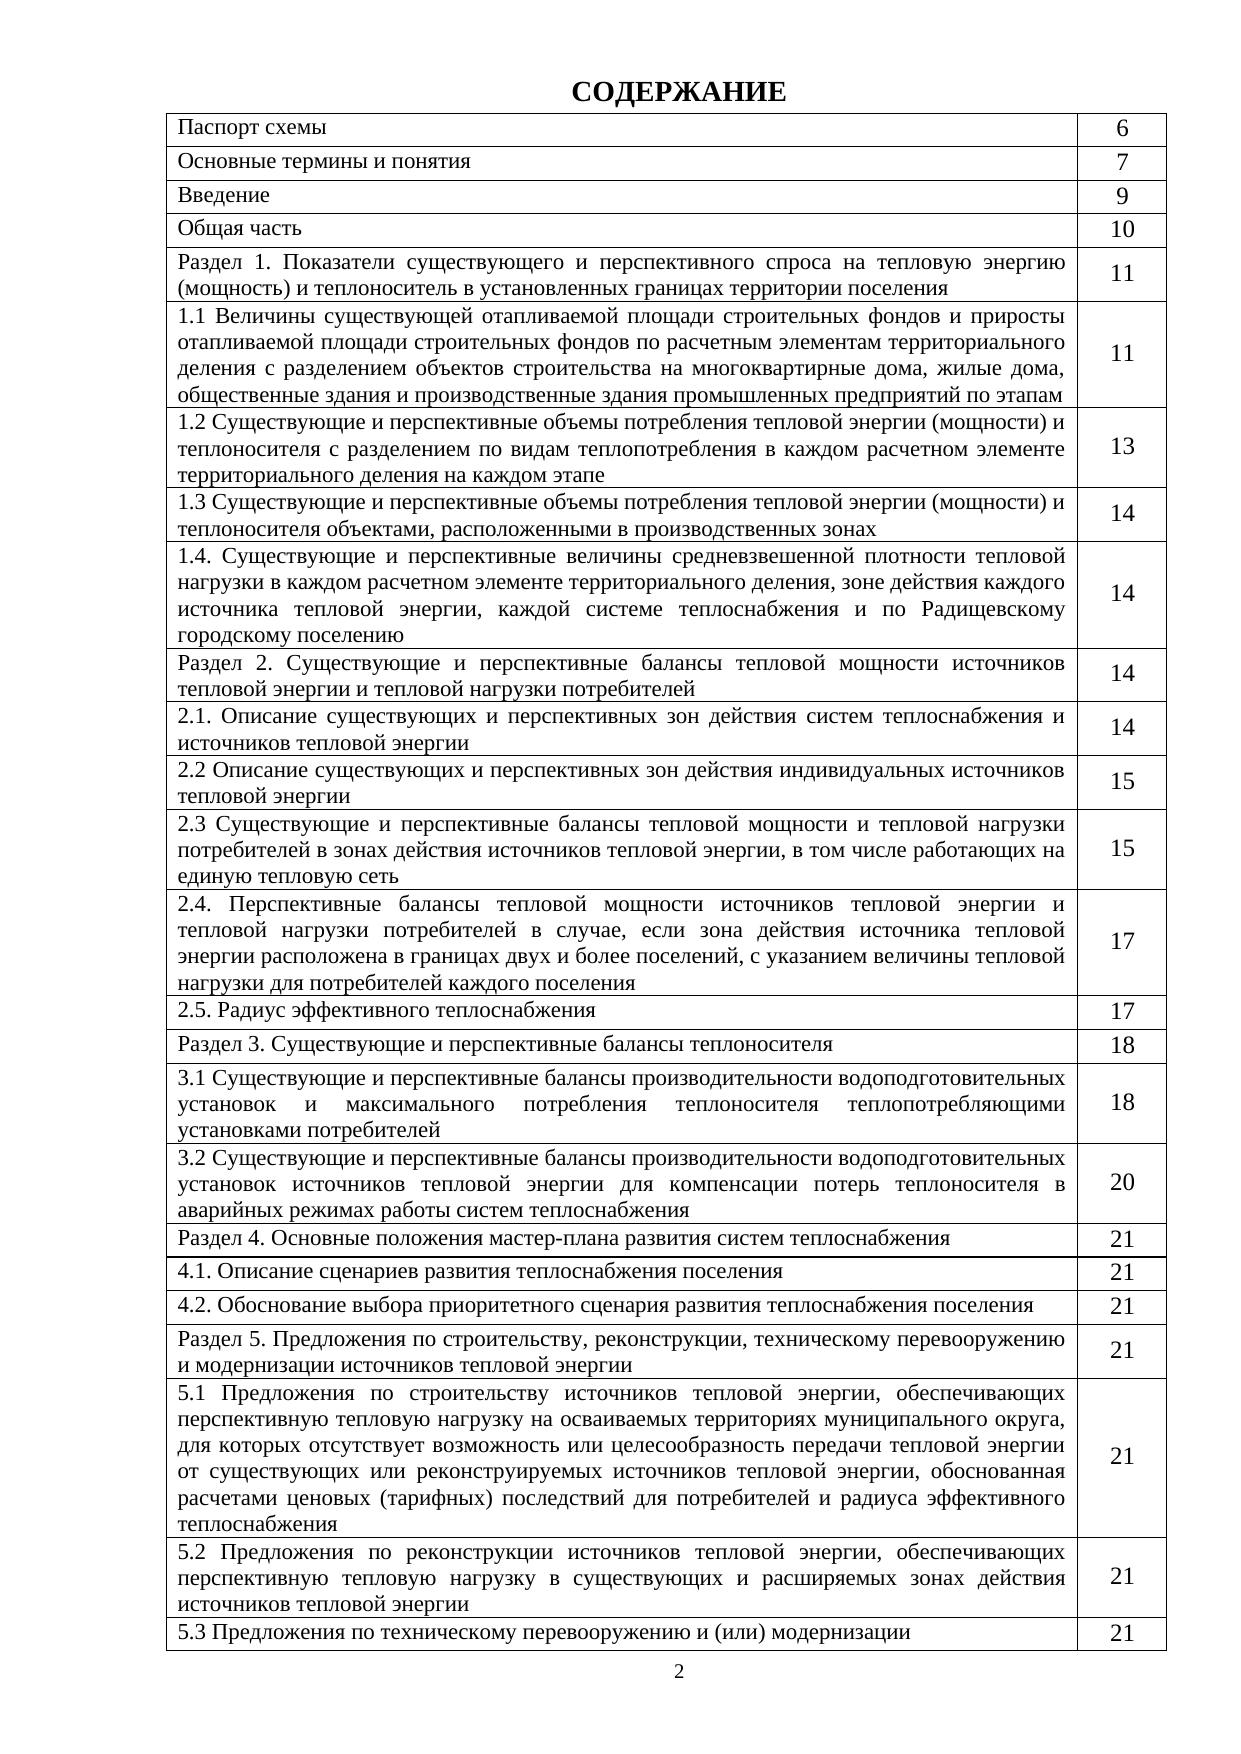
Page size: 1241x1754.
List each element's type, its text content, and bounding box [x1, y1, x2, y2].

table_cell Основные термины и понятия [167, 147, 1077, 180]
table_cell 21 [1078, 1618, 1166, 1650]
table_cell 5.1 Предложения по строительству источников тепловой энергии, обеспечивающих перспективную тепловую нагрузку на осваиваемых территориях муниципального округа, для которых отсутствует возможность или целесообразность передачи тепловой энергии от существующих или реконструируемых источников тепловой энергии, обоснованная расчетами ценовых (тарифных) последствий для потребителей и радиуса эффективного теплоснабжения [167, 1379, 1077, 1537]
table_cell Раздел 3. Существующие и перспективные балансы теплоносителя [167, 1030, 1077, 1063]
table_cell 7 [1078, 147, 1166, 180]
table_cell 3.1 Существующие и перспективные балансы производительности водоподготовительных установок и максимального потребления теплоносителя теплопотребляющими установками потребителей [167, 1064, 1077, 1143]
table_cell 1.1 Величины существующей отапливаемой площади строительных фондов и приросты отапливаемой площади строительных фондов по расчетным элементам территориального деления с разделением объектов строительства на многоквартирные дома, жилые дома, общественные здания и производственные здания промышленных предприятий по этапам [167, 302, 1077, 407]
table_cell Общая часть [167, 214, 1077, 247]
table_cell 3.2 Существующие и перспективные балансы производительности водоподготовительных установок источников тепловой энергии для компенсации потерь теплоносителя в аварийных режимах работы систем теплоснабжения [167, 1144, 1077, 1223]
table_cell 1.4. Существующие и перспективные величины средневзвешенной плотности тепловой нагрузки в каждом расчетном элементе территориального деления, зоне действия каждого источника тепловой энергии, каждой системе теплоснабжения и по Радищевскому городскому поселению [167, 542, 1077, 647]
table_cell 13 [1078, 408, 1166, 487]
table_cell Раздел 1. Показатели существующего и перспективного спроса на тепловую энергию (мощность) и теплоноситель в установленных границах территории поселения [167, 248, 1077, 301]
table_cell 15 [1078, 810, 1166, 889]
table_cell 1.2 Существующие и перспективные объемы потребления тепловой энергии (мощности) и теплоносителя с разделением по видам теплопотребления в каждом расчетном элементе территориального деления на каждом этапе [167, 408, 1077, 487]
table_header 6 [1078, 114, 1166, 146]
table_cell 14 [1078, 542, 1166, 647]
table_cell 21 [1078, 1379, 1166, 1537]
table_cell 18 [1078, 1030, 1166, 1063]
table_cell 9 [1078, 181, 1166, 213]
table_cell Раздел 5. Предложения по строительству, реконструкции, техническому перевооружению и модернизации источников тепловой энергии [167, 1325, 1077, 1377]
table_cell 1.3 Существующие и перспективные объемы потребления тепловой энергии (мощности) и теплоносителя объектами, расположенными в производственных зонах [167, 488, 1077, 541]
table_cell 2.1. Описание существующих и перспективных зон действия систем теплоснабжения и источников тепловой энергии [167, 702, 1077, 755]
table_cell 4.2. Обоснование выбора приоритетного сценария развития теплоснабжения поселения [167, 1291, 1077, 1324]
table_cell 2.2 Описание существующих и перспективных зон действия индивидуальных источников тепловой энергии [167, 756, 1077, 809]
table_cell 17 [1078, 890, 1166, 995]
table_cell 2.3 Существующие и перспективные балансы тепловой мощности и тепловой нагрузки потребителей в зонах действия источников тепловой энергии, в том числе работающих на единую тепловую сеть [167, 810, 1077, 889]
table_cell 11 [1078, 302, 1166, 407]
table_cell 20 [1078, 1144, 1166, 1223]
table_cell 14 [1078, 488, 1166, 541]
table_cell 5.2 Предложения по реконструкции источников тепловой энергии, обеспечивающих перспективную тепловую нагрузку в существующих и расширяемых зонах действия источников тепловой энергии [167, 1538, 1077, 1617]
table_cell 14 [1078, 649, 1166, 701]
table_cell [167, 1618, 1077, 1650]
text СОДЕРЖАНИЕ [177, 74, 1181, 107]
table_cell 21 [1078, 1538, 1166, 1617]
table_cell 21 [1078, 1291, 1166, 1324]
table_cell 2.4. Перспективные балансы тепловой мощности источников тепловой энергии и тепловой нагрузки потребителей в случае, если зона действия источника тепловой энергии расположена в границах двух и более поселений, с указанием величины тепловой нагрузки для потребителей каждого поселения [167, 890, 1077, 995]
table_cell 14 [1078, 702, 1166, 755]
table_cell 18 [1078, 1064, 1166, 1143]
table_cell Раздел 4. Основные положения мастер-плана развития систем теплоснабжения [167, 1224, 1077, 1256]
table_cell 17 [1078, 996, 1166, 1029]
table_cell 11 [1078, 248, 1166, 301]
table_cell Введение [167, 181, 1077, 213]
table_cell 21 [1078, 1224, 1166, 1256]
table_cell 4.1. Описание сценариев развития теплоснабжения поселения [167, 1258, 1077, 1290]
table_cell 21 [1078, 1325, 1166, 1377]
table_header Паспорт схемы [167, 114, 1077, 146]
table_cell Раздел 2. Существующие и перспективные балансы тепловой мощности источников тепловой энергии и тепловой нагрузки потребителей [167, 649, 1077, 701]
table_cell 10 [1078, 214, 1166, 247]
table_cell 15 [1078, 756, 1166, 809]
table_cell 2.5. Радиус эффективного теплоснабжения [167, 996, 1077, 1029]
table_cell 21 [1078, 1258, 1166, 1290]
